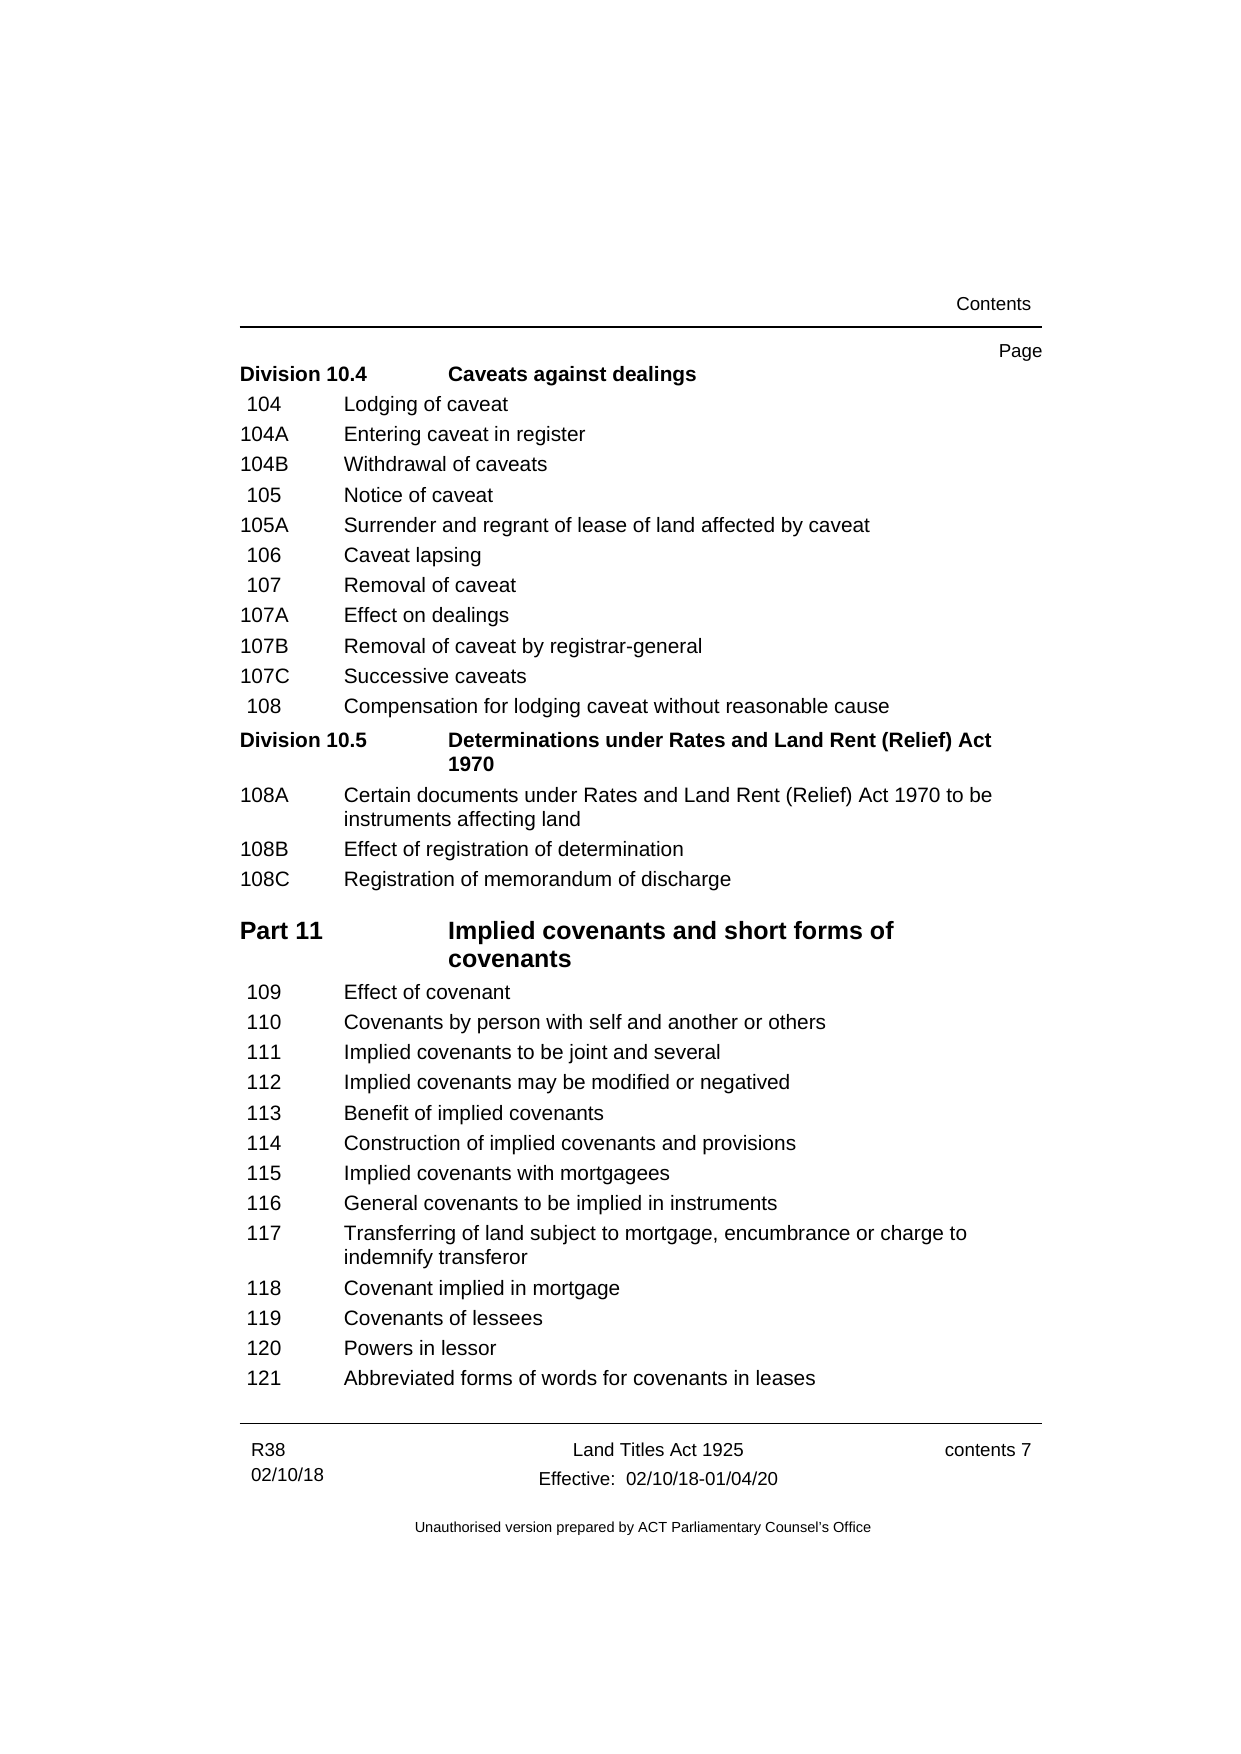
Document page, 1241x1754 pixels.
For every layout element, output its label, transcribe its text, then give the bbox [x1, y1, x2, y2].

text 112 Implied covenants may be modified or negatived 107 [239, 1070, 996, 1094]
text 115 Implied covenants with mortgagees 108 [239, 1161, 996, 1185]
text 113 Benefit of implied covenants 107 [239, 1100, 996, 1124]
text 107C Successive caveats 104 [239, 664, 996, 688]
text 121 Abbreviated forms of words for covenants in leases 112 [239, 1366, 996, 1390]
text 105 Notice of caveat 100 [239, 482, 996, 506]
text 116 General covenants to be implied in instruments 108 [239, 1191, 996, 1215]
text 108A Certain documents under Rates and Land Rent (Relief) Act 1970 to be instruments affecting land 105 [239, 782, 996, 830]
text 109 Effect of covenant 106 [239, 979, 996, 1003]
text 106 Caveat lapsing 102 [239, 543, 996, 567]
text 117 Transferring of land subject to mortgage, encumbrance or charge to indemnify transferor 108 [239, 1221, 996, 1269]
text 104B Withdrawal of caveats 100 [239, 452, 996, 476]
text 108 Compensation for lodging caveat without reasonable cause 104 [239, 694, 996, 718]
text 104A Entering caveat in register 99 [239, 422, 996, 446]
text 111 Implied covenants to be joint and several 106 [239, 1040, 996, 1064]
text 105A Surrender and regrant of lease of land affected by caveat 101 [239, 513, 996, 537]
text Division 10.4 Caveats against dealings 97 [239, 362, 996, 386]
text 114 Construction of implied covenants and provisions 107 [239, 1131, 996, 1154]
text 108C Registration of memorandum of discharge 105 [239, 867, 996, 891]
text 108B Effect of registration of determination 105 [239, 837, 996, 861]
text Division 10.5 Determinations under Rates and Land Rent (Relief) Act 1970 105 [239, 728, 996, 776]
text 110 Covenants by person with self and another or others 106 [239, 1010, 996, 1034]
text 118 Covenant implied in mortgage 109 [239, 1275, 996, 1299]
text 120 Powers in lessor 110 [239, 1336, 996, 1360]
text 119 Covenants of lessees 109 [239, 1306, 996, 1329]
text 107 Removal of caveat 102 [239, 573, 996, 597]
text 107B Removal of caveat by registrar-general 104 [239, 633, 996, 657]
text 104 Lodging of caveat 97 [239, 392, 996, 416]
text Part 11 Implied covenants and short forms of covenants 106 [239, 916, 996, 973]
text 107A Effect on dealings 103 [239, 603, 996, 627]
